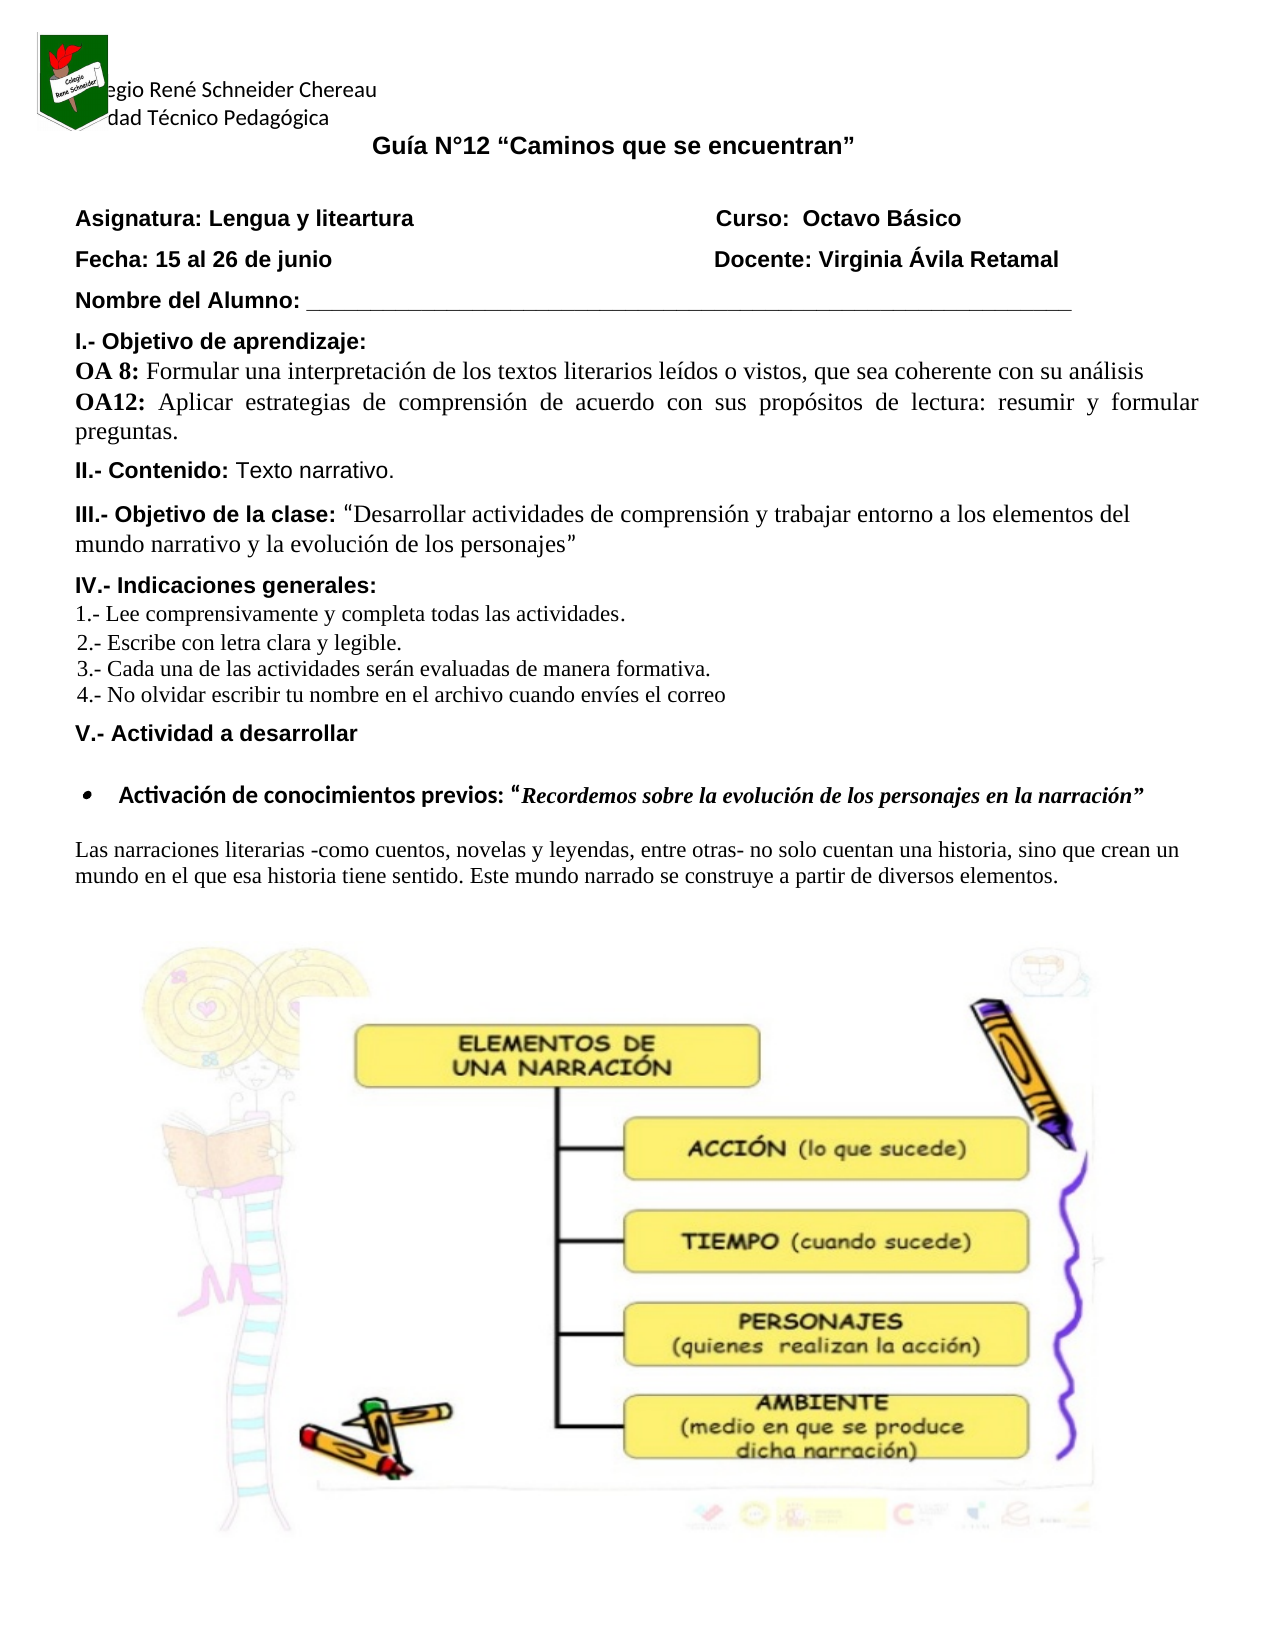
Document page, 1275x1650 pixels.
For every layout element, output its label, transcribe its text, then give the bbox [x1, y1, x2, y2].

picture [139, 941, 1136, 1562]
picture [36, 32, 109, 130]
text OA12: Aplicar estrategias de comprensión de acuerdo con sus propósitos de lectura: resumir y formular preguntas. [75, 387, 1200, 444]
list Activación de conocimientos previos: “Recordemos sobre la evolución de los personajes en la narración” [81, 779, 1200, 809]
text 4.- No olvidar escribir tu nombre en el archivo cuando envíes el correo [77, 681, 1200, 708]
text 2.- Escribe con letra clara y legible. [77, 628, 1200, 655]
text Nombre del Alumno: ____________________________________________________________ [75, 287, 1200, 313]
text IV.- Indicaciones generales: [75, 572, 1200, 598]
text I.- Objetivo de aprendizaje: [75, 328, 1200, 354]
text OA 8: Formular una interpretación de los textos literarios leídos o vistos, que sea coherente con su análisis [75, 356, 1200, 385]
text III.- Objetivo de la clase: “Desarrollar actividades de comprensión y trabajar entorno a los elementos del mundo narrativo y la evolución de los personajes” [75, 498, 1200, 559]
text Fecha: 15 al 26 de junio Docente: Virginia Ávila Retamal [75, 246, 1200, 272]
text Asignatura: Lengua y liteartura Curso: Octavo Básico [75, 205, 1200, 231]
text 3.- Cada una de las actividades serán evaluadas de manera formativa. [77, 655, 1200, 681]
text V.- Actividad a desarrollar [75, 720, 1200, 746]
text Guía N°12 “Caminos que se encuentran” [296, 131, 857, 160]
text 1.- Lee comprensivamente y completa todas las actividades. [75, 600, 1200, 626]
text Las narraciones literarias -como cuentos, novelas y leyendas, entre otras- no solo cuentan una historia, sino que crean un mundo en el que esa historia tiene sentido. Este mundo narrado se construye a partir de diversos elementos. [75, 836, 1200, 888]
text II.- Contenido: Texto narrativo. [75, 457, 1200, 483]
